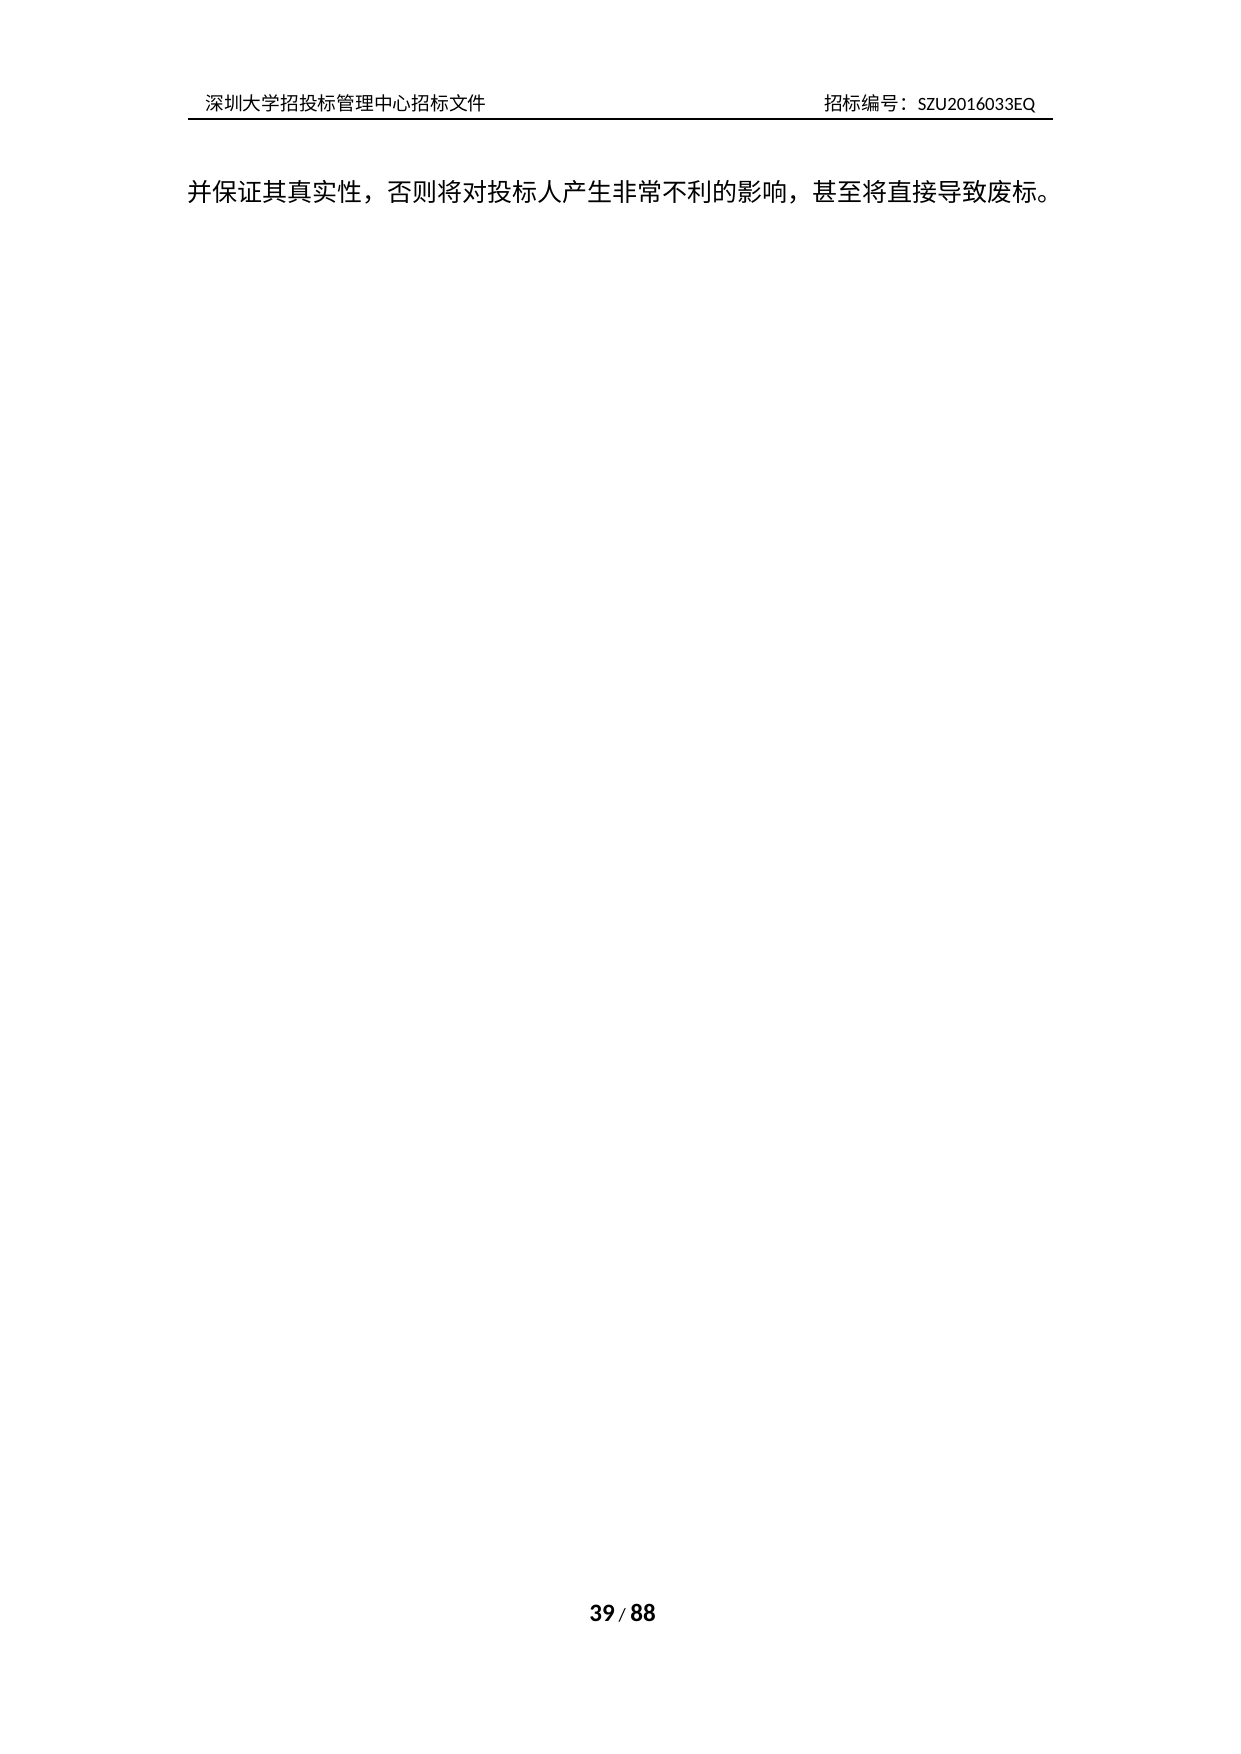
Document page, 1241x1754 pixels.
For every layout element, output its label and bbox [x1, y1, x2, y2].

text [187, 158, 1053, 223]
